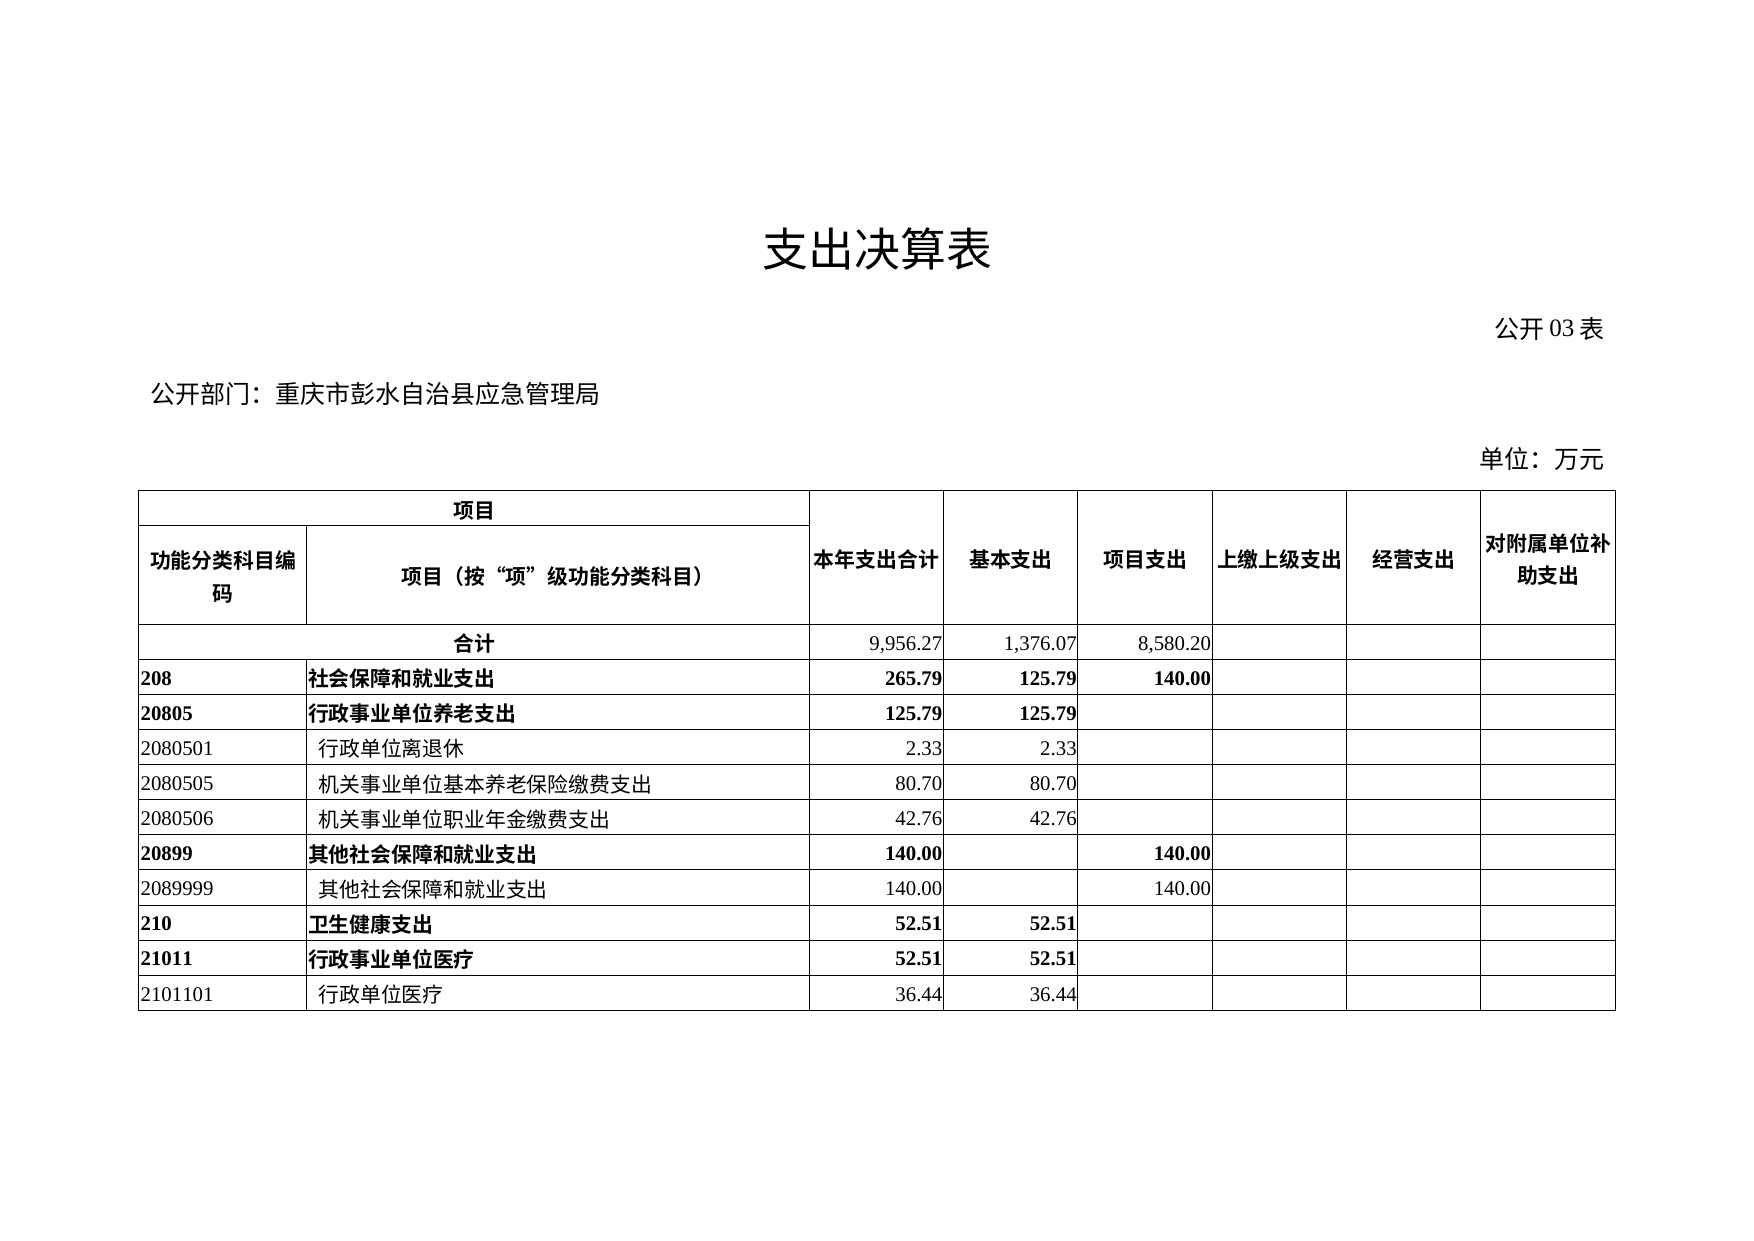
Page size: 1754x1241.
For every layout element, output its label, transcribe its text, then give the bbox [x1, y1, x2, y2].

table_cell 21011 [139, 941, 306, 975]
table_cell 20899 [139, 835, 306, 869]
table_header 经营支出 [1347, 491, 1480, 624]
table_cell [1347, 870, 1480, 904]
table_cell 行政事业单位养老支出 [307, 695, 809, 729]
table_cell [1078, 976, 1212, 1010]
table_cell [944, 870, 1077, 904]
table_cell [1078, 906, 1212, 939]
table_header 本年支出合计 [810, 491, 943, 624]
table_cell 210 [139, 906, 306, 939]
table_cell 36.44 [944, 976, 1077, 1010]
table_cell [1213, 906, 1346, 939]
table_cell 机关事业单位职业年金缴费支出 [307, 800, 809, 834]
table_cell 社会保障和就业支出 [307, 660, 809, 694]
table_cell 2.33 [944, 730, 1077, 764]
table_cell [1481, 800, 1615, 834]
text 公开03表 [150, 295, 1604, 360]
table_cell 2101101 [139, 976, 306, 1010]
table_cell [1078, 730, 1212, 764]
table_cell [1481, 906, 1615, 939]
table_cell 行政事业单位医疗 [307, 941, 809, 975]
table_cell 36.44 [810, 976, 943, 1010]
table_cell [944, 835, 1077, 869]
table_cell 140.00 [1078, 870, 1212, 904]
table_cell [1213, 800, 1346, 834]
table_cell 合计 [139, 625, 809, 659]
table_cell [1213, 835, 1346, 869]
table_cell [1347, 835, 1480, 869]
text 单位：万元 [150, 425, 1604, 490]
table_cell 52.51 [944, 906, 1077, 939]
table_cell [1213, 941, 1346, 975]
table_cell 2080506 [139, 800, 306, 834]
table_cell [1481, 695, 1615, 729]
table_cell 140.00 [1078, 835, 1212, 869]
table_cell [1347, 941, 1480, 975]
table_cell [1078, 765, 1212, 799]
table_cell 2080501 [139, 730, 306, 764]
table_cell 8,580.20 [1078, 625, 1212, 659]
table_cell [1481, 625, 1615, 659]
table_cell [1213, 976, 1346, 1010]
table_cell [1078, 800, 1212, 834]
table_cell 其他社会保障和就业支出 [307, 835, 809, 869]
table_cell [1213, 695, 1346, 729]
table_cell 140.00 [810, 835, 943, 869]
table_cell [1213, 870, 1346, 904]
table_cell 208 [139, 660, 306, 694]
table_cell [1347, 695, 1480, 729]
table_cell [1481, 976, 1615, 1010]
table_cell 80.70 [810, 765, 943, 799]
table_cell 行政单位离退休 [307, 730, 809, 764]
table_cell [1347, 730, 1480, 764]
table_cell [1078, 695, 1212, 729]
table_cell [1347, 800, 1480, 834]
table_cell [1213, 765, 1346, 799]
text 支出决算表 [150, 198, 1604, 295]
table_cell 52.51 [810, 906, 943, 939]
table_cell 42.76 [944, 800, 1077, 834]
table_header 项目 [139, 491, 809, 525]
table_cell 42.76 [810, 800, 943, 834]
table_cell [1481, 730, 1615, 764]
table_cell 其他社会保障和就业支出 [307, 870, 809, 904]
table_cell 52.51 [944, 941, 1077, 975]
table_cell [1481, 765, 1615, 799]
table_cell 9,956.27 [810, 625, 943, 659]
table_cell [1347, 660, 1480, 694]
table_cell 20805 [139, 695, 306, 729]
table_cell 125.79 [944, 660, 1077, 694]
table_cell 52.51 [810, 941, 943, 975]
table_header 上缴上级支出 [1213, 491, 1346, 624]
table_header 对附属单位补助支出 [1481, 491, 1615, 624]
table_cell 125.79 [810, 695, 943, 729]
table_cell [1347, 625, 1480, 659]
table_cell [1481, 835, 1615, 869]
table_cell [1213, 660, 1346, 694]
table_cell 140.00 [1078, 660, 1212, 694]
table_cell 功能分类科目编码 [139, 526, 306, 624]
table_cell [1481, 870, 1615, 904]
table_header 基本支出 [944, 491, 1077, 624]
table_cell [1078, 941, 1212, 975]
table_cell 2080505 [139, 765, 306, 799]
table_header 项目支出 [1078, 491, 1212, 624]
table_cell 265.79 [810, 660, 943, 694]
table_cell 2089999 [139, 870, 306, 904]
table_cell 行政单位医疗 [307, 976, 809, 1010]
text 公开部门：重庆市彭水自治县应急管理局 [150, 360, 1604, 425]
table_cell 80.70 [944, 765, 1077, 799]
table_cell 2.33 [810, 730, 943, 764]
table_cell 125.79 [944, 695, 1077, 729]
table_cell 项目（按“项”级功能分类科目） [307, 526, 809, 624]
table_cell [1347, 906, 1480, 939]
table_cell [1481, 941, 1615, 975]
table_cell 140.00 [810, 870, 943, 904]
table_cell 机关事业单位基本养老保险缴费支出 [307, 765, 809, 799]
table_cell [1213, 625, 1346, 659]
table_cell [1481, 660, 1615, 694]
table_cell [1347, 976, 1480, 1010]
table_cell [1347, 765, 1480, 799]
table_cell 卫生健康支出 [307, 906, 809, 939]
table_cell 1,376.07 [944, 625, 1077, 659]
table_cell [1213, 730, 1346, 764]
